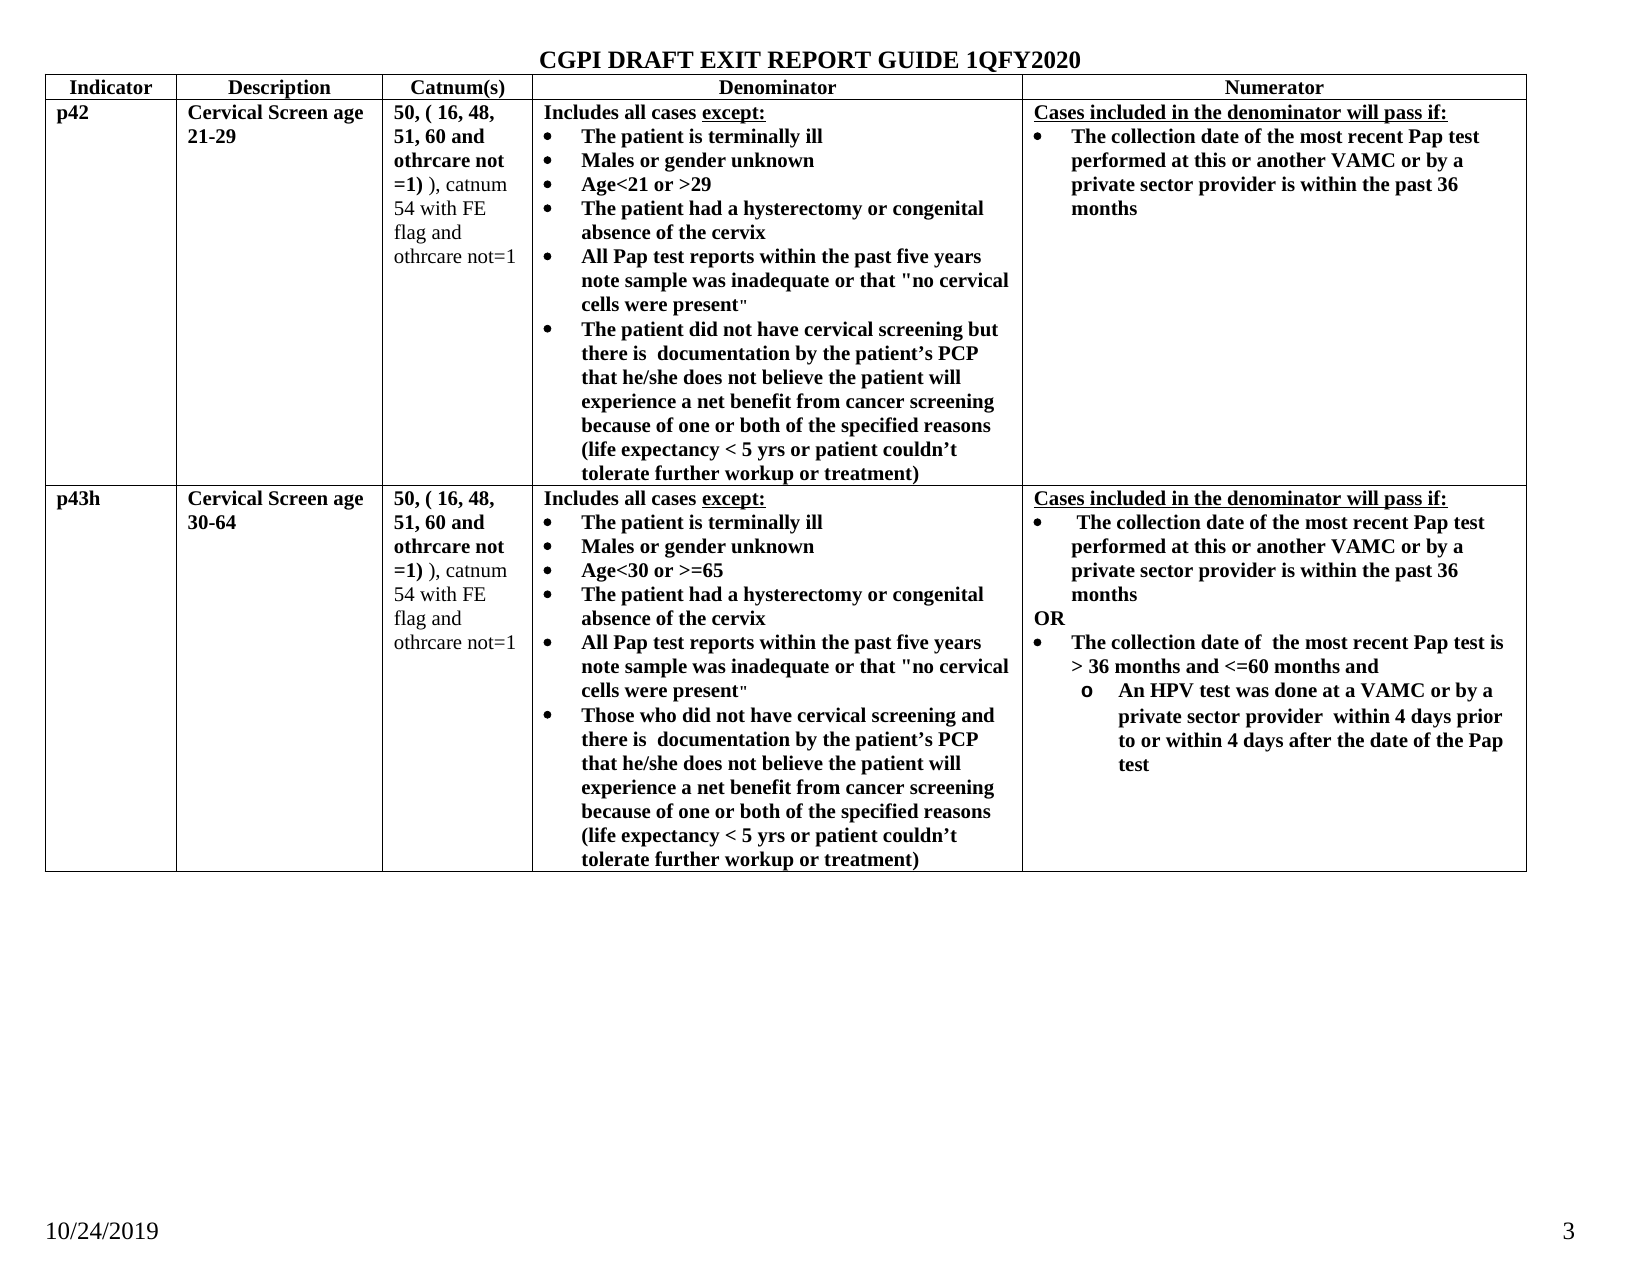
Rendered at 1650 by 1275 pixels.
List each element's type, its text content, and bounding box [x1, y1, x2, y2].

table_cell p43h [46, 486, 176, 871]
table_header Indicator [46, 75, 176, 99]
table_cell Includes all cases except: The patient is terminally ill Males or gender unknown Age<21 or >29 The patient had a hysterectomy or congenital absence of the cervix All Pap test reports within the past five years note sample was inadequate or that "no cervical cells were present" The patient did not have cervical screening but there is documentation by the patient’s PCP that he/she does not believe the patient will experience a net benefit from cancer screening because of one or both of the specified reasons (life expectancy < 5 yrs or patient couldn’t tolerate further workup or treatment) [533, 100, 1022, 485]
table_cell Includes all cases except: The patient is terminally ill Males or gender unknown Age<30 or >=65 The patient had a hysterectomy or congenital absence of the cervix All Pap test reports within the past five years note sample was inadequate or that "no cervical cells were present" Those who did not have cervical screening and there is documentation by the patient’s PCP that he/she does not believe the patient will experience a net benefit from cancer screening because of one or both of the specified reasons (life expectancy < 5 yrs or patient couldn’t tolerate further workup or treatment) [533, 486, 1022, 871]
table_cell Cases included in the denominator will pass if: The collection date of the most recent Pap test performed at this or another VAMC or by a private sector provider is within the past 36 months [1023, 100, 1526, 485]
table_cell 50, ( 16, 48, 51, 60 and othrcare not =1) ), catnum 54 with FE flag and othrcare not=1 [383, 486, 532, 871]
table_header Catnum(s) [383, 75, 532, 99]
table_cell Cases included in the denominator will pass if: The collection date of the most recent Pap test performed at this or another VAMC or by a private sector provider is within the past 36 months OR The collection date of the most recent Pap test is > 36 months and <=60 months and An HPV test was done at a VAMC or by a private sector provider within 4 days prior to or within 4 days after the date of the Pap test [1023, 486, 1526, 871]
table_header Denominator [533, 75, 1022, 99]
table_cell Cervical Screen age 30-64 [177, 486, 382, 871]
table_cell Cervical Screen age 21-29 [177, 100, 382, 485]
table_header Numerator [1023, 75, 1526, 99]
table_header Description [177, 75, 382, 99]
table_cell 50, ( 16, 48, 51, 60 and othrcare not =1) ), catnum 54 with FE flag and othrcare not=1 [383, 100, 532, 485]
table_cell p42 [46, 100, 176, 485]
